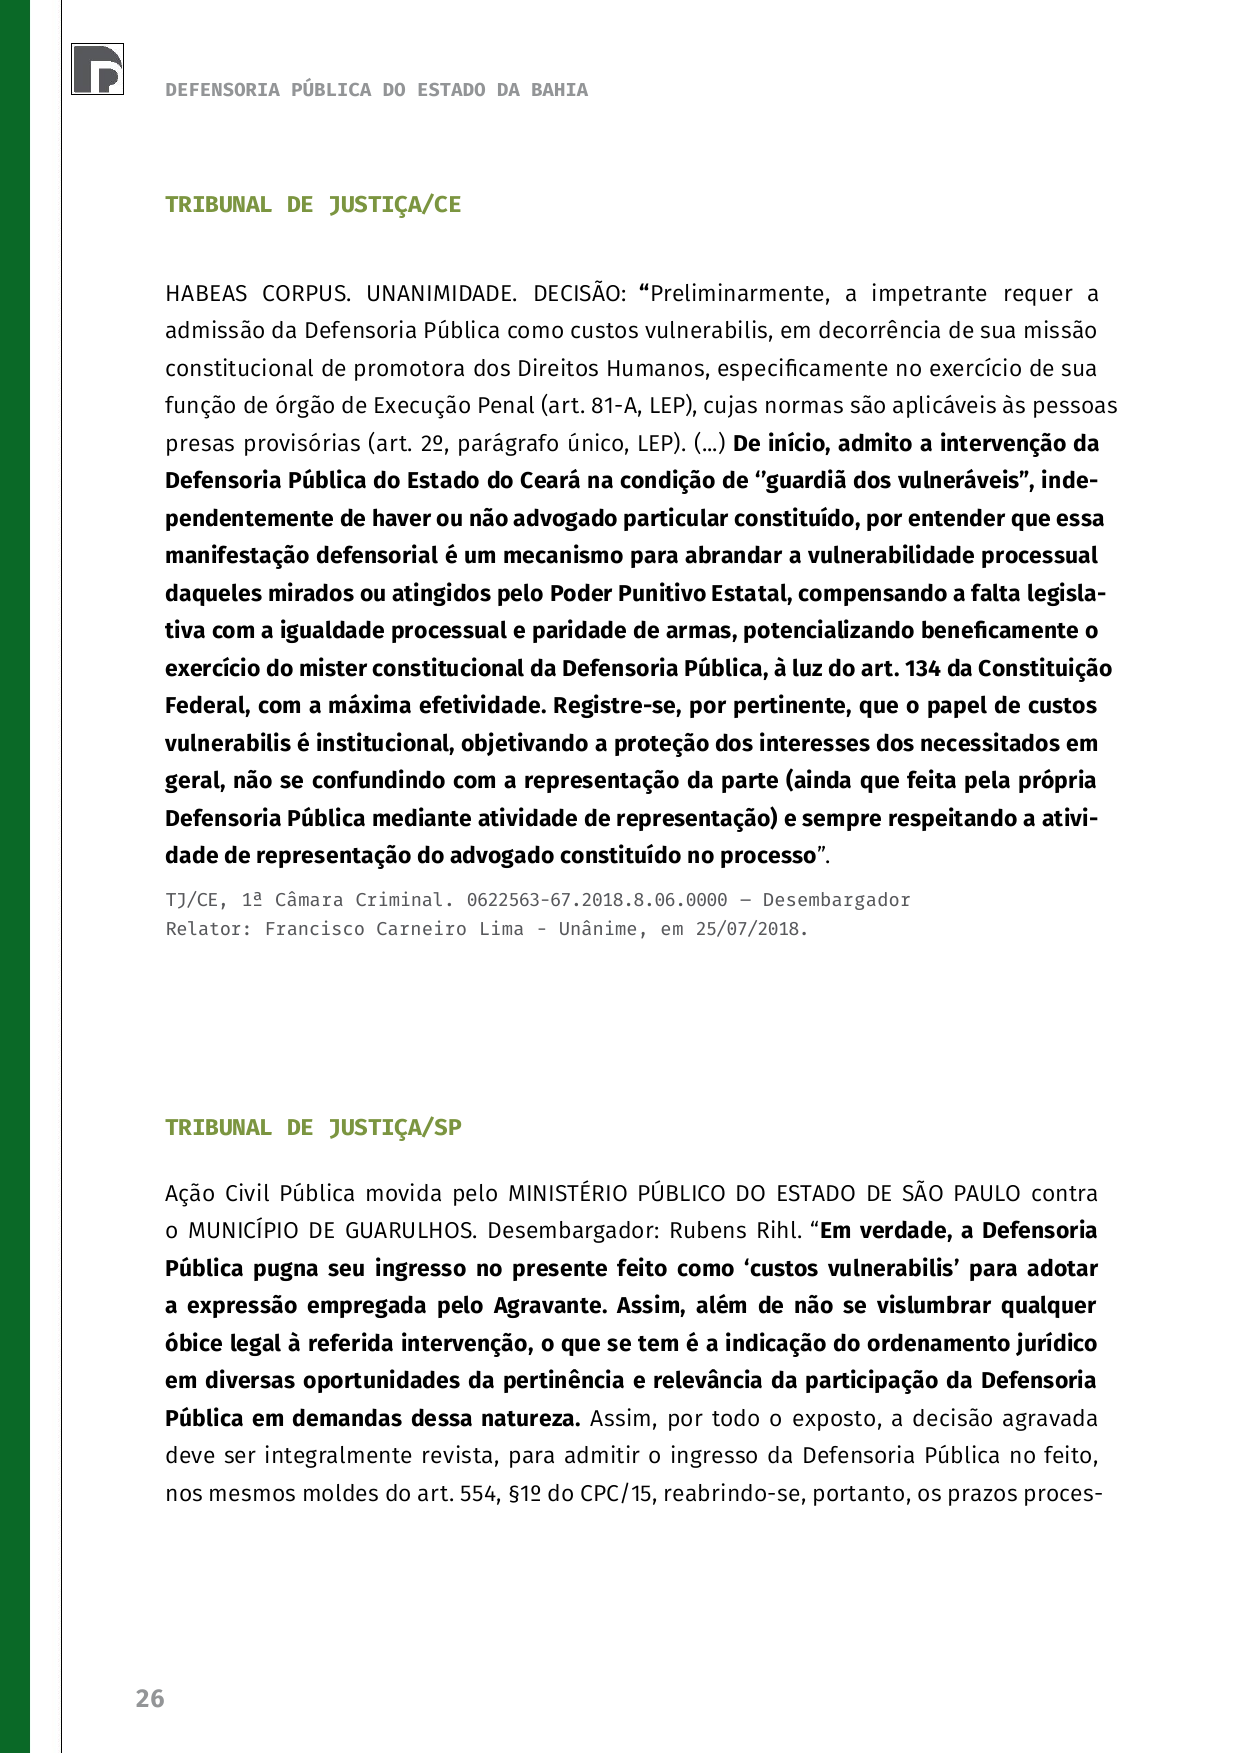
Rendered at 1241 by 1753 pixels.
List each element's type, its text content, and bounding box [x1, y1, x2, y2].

text dade de representação do advogado constituído no processo”. [165, 838, 1124, 870]
text DEFENSORIA PÚBLICA DO ESTADO DA BAHIA [165, 73, 612, 102]
text exercício do mister constitucional da Defensoria Pública, à luz do art. 134 da Constituição [165, 651, 1124, 683]
text daqueles mirados ou atingidos pelo Poder Punitivo Estatal, compensando a falta legisla- [165, 576, 1124, 608]
text função de órgão de Execução Penal (art. 81-A, LEP), cujas normas são aplicáveis às pessoas [165, 388, 1124, 420]
text TJ/CE, 1ª Câmara Criminal. 0622563-67.2018.8.06.0000 – Desembargador [165, 883, 936, 912]
text a expressão empregada pelo Agravante. Assim, além de não se vislumbrar qualquer [165, 1288, 1123, 1320]
text HABEAS CORPUS. UNANIMIDADE. DECISÃO: “Preliminarmente, a impetrante requer a [165, 276, 1124, 308]
text tiva com a igualdade processual e paridade de armas, potencializando beneﬁcamente o [165, 613, 1124, 645]
text admissão da Defensoria Pública como custos vulnerabilis, em decorrência de sua missão [165, 313, 1124, 345]
text geral, não se confundindo com a representação da parte (ainda que feita pela própria [165, 763, 1124, 795]
text pendentemente de haver ou não advogado particular constituído, por entender que essa [165, 501, 1124, 533]
picture [72, 44, 123, 94]
text presas provisórias (art. 2º, parágrafo único, LEP). (...) De início, admito a intervenção da [165, 426, 1124, 458]
text vulnerabilis é institucional, objetivando a proteção dos interesses dos necessitados em [165, 726, 1124, 758]
text TRIBUNAL DE JUSTIÇA/CE [165, 184, 485, 220]
text óbice legal à referida intervenção, o que se tem é a indicação do ordenamento jurídico [165, 1326, 1123, 1358]
text 6 [150, 1677, 190, 1715]
text deve ser integralmente revista, para admitir o ingresso da Defensoria Pública no feito, [165, 1438, 1123, 1470]
text Defensoria Pública do Estado do Ceará na condição de ‘’guardiã dos vulneráveis”, inde- [165, 463, 1124, 495]
text em diversas oportunidades da pertinência e relevância da participação da Defensoria [165, 1363, 1123, 1395]
text Pública em demandas dessa natureza. Assim, por todo o exposto, a decisão agravada [165, 1401, 1123, 1433]
text Relator: Francisco Carneiro Lima - Unânime, em 25/07/2018. [165, 913, 936, 942]
text nos mesmos moldes do art. 554, §1º do CPC/15, reabrindo-se, portanto, os prazos proces- [165, 1476, 1123, 1508]
text Ação Civil Pública movida pelo MINISTÉRIO PÚBLICO DO ESTADO DE SÃO PAULO contra [165, 1176, 1123, 1208]
text 2 [135, 1677, 150, 1715]
text o MUNICÍPIO DE GUARULHOS. Desembargador: Rubens Rihl. “Em verdade, a Defensoria [165, 1213, 1123, 1245]
picture [0, 0, 61, 1753]
text manifestação defensorial é um mecanismo para abrandar a vulnerabilidade processual [165, 538, 1124, 570]
text Defensoria Pública mediante atividade de representação) e sempre respeitando a ativi- [165, 801, 1124, 833]
text Pública pugna seu ingresso no presente feito como ‘custos vulnerabilis’ para adotar [165, 1251, 1123, 1283]
text Federal, com a máxima efetividade. Registre-se, por pertinente, que o papel de custos [165, 688, 1124, 720]
text TRIBUNAL DE JUSTIÇA/SP [165, 1107, 485, 1142]
text constitucional de promotora dos Direitos Humanos, especiﬁcamente no exercício de sua [165, 351, 1124, 383]
